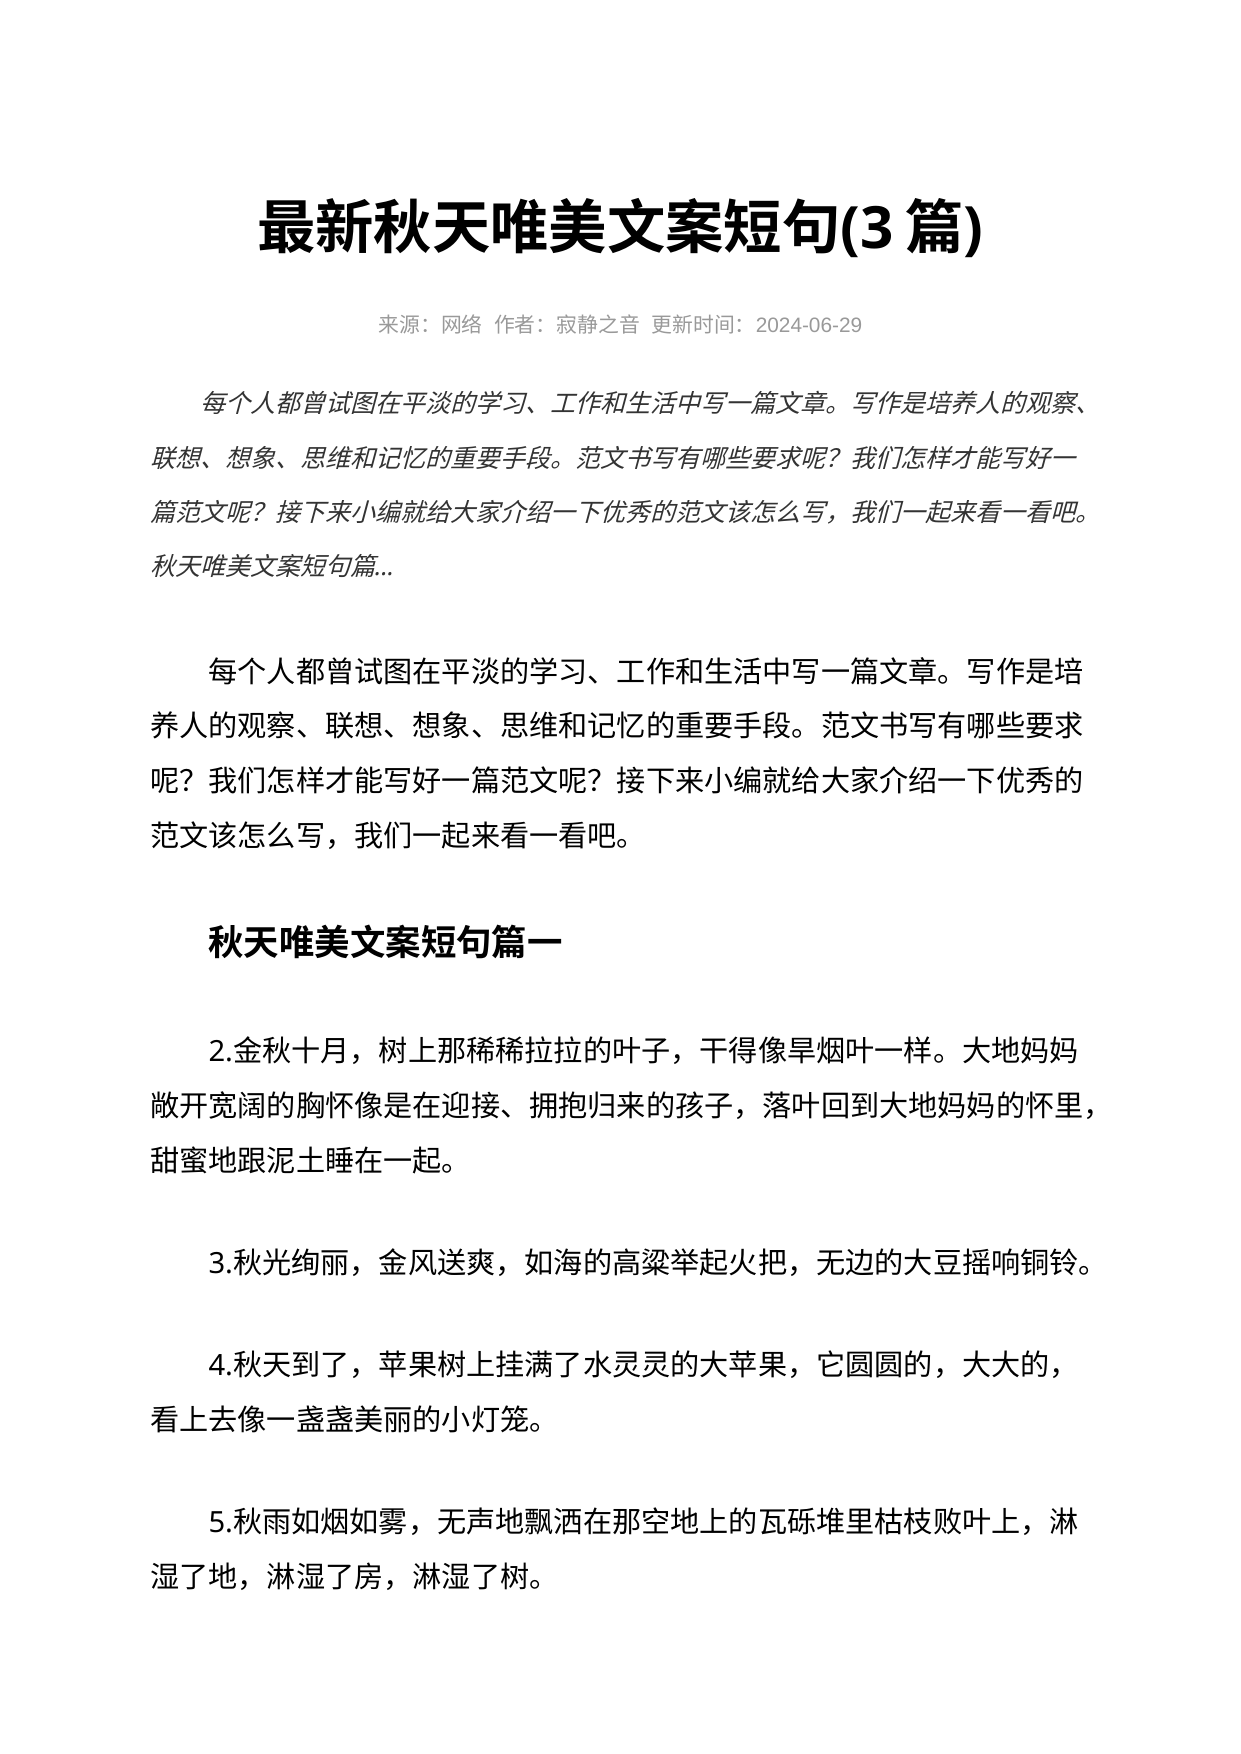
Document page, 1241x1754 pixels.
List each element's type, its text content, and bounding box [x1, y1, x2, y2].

text 5.秋雨如烟如雾，无声地飘洒在那空地上的瓦砾堆里枯枝败叶上，淋湿了地，淋湿了房，淋湿了树。 [150, 1498, 1090, 1596]
text 2.金秋十月，树上那稀稀拉拉的叶子，干得像旱烟叶一样。大地妈妈敞开宽阔的胸怀像是在迎接、拥抱归来的孩子，落叶回到大地妈妈的怀里，甜蜜地跟泥土睡在一起。 [150, 1028, 1090, 1180]
subtitle 最新秋天唯美文案短句(3篇) [150, 181, 1090, 266]
text 3.秋光绚丽，金风送爽，如海的高粱举起火把，无边的大豆摇响铜铃。 [150, 1240, 1090, 1282]
text 每个人都曾试图在平淡的学习、工作和生活中写一篇文章。写作是培养人的观察、联想、想象、思维和记忆的重要手段。范文书写有哪些要求呢？我们怎样才能写好一篇范文呢？接下来小编就给大家介绍一下优秀的范文该怎么写，我们一起来看一看吧。 [150, 648, 1090, 855]
text 秋天唯美文案短句篇一 [150, 914, 1090, 966]
text 4.秋天到了，苹果树上挂满了水灵灵的大苹果，它圆圆的，大大的，看上去像一盏盏美丽的小灯笼。 [150, 1342, 1090, 1439]
text 每个人都曾试图在平淡的学习、工作和生活中写一篇文章。写作是培养人的观察、联想、想象、思维和记忆的重要手段。范文书写有哪些要求呢？我们怎样才能写好一篇范文呢？接下来小编就给大家介绍一下优秀的范文该怎么写，我们一起来看一看吧。秋天唯美文案短句篇... [150, 384, 1090, 583]
text 来源：网络 作者：寂静之音 更新时间：2024-06-29 [150, 313, 1090, 337]
